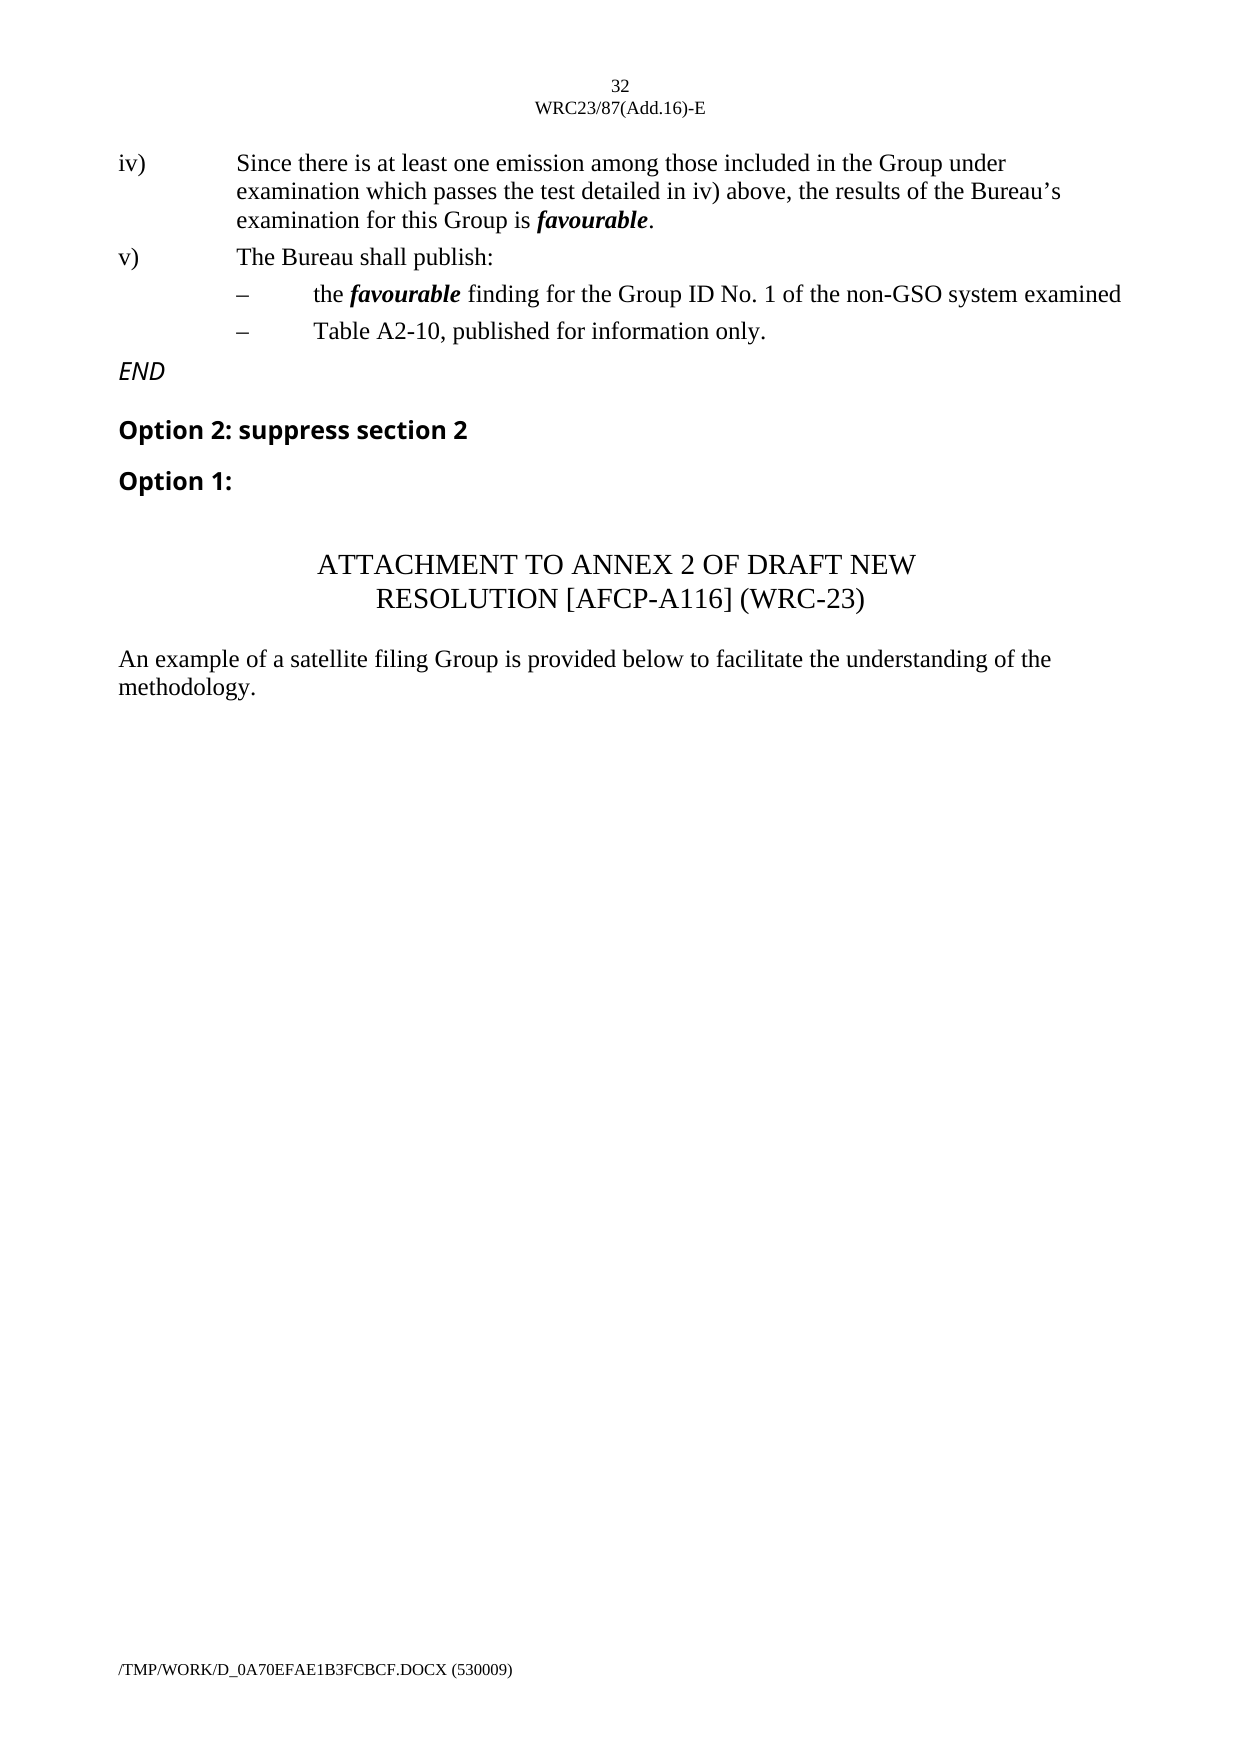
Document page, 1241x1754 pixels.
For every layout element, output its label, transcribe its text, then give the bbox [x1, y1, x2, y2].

text END [118, 353, 1122, 388]
text ATTACHMENT TO ANNEX 2 oF draft new Resolution [AFCP-A116] (WRC-23) [118, 547, 1122, 614]
text iv) Since there is at least one emission among those included in the Group under examination which passes the test detailed in iv) above, the results of the Bureau’s examination for this Group is favourable. [118, 148, 1122, 234]
subtitle Option 2: suppress section 2 [118, 413, 1122, 447]
text – Table A2-10, published for information only. [236, 316, 1122, 345]
title An example of a satellite filing Group is provided below to facilitate the understanding of the methodology. [118, 644, 1122, 701]
text v) The Bureau shall publish: [118, 242, 1122, 271]
subtitle Option 1: [118, 463, 1122, 497]
text – the favourable finding for the Group ID No. 1 of the non-GSO system examined [236, 279, 1122, 308]
